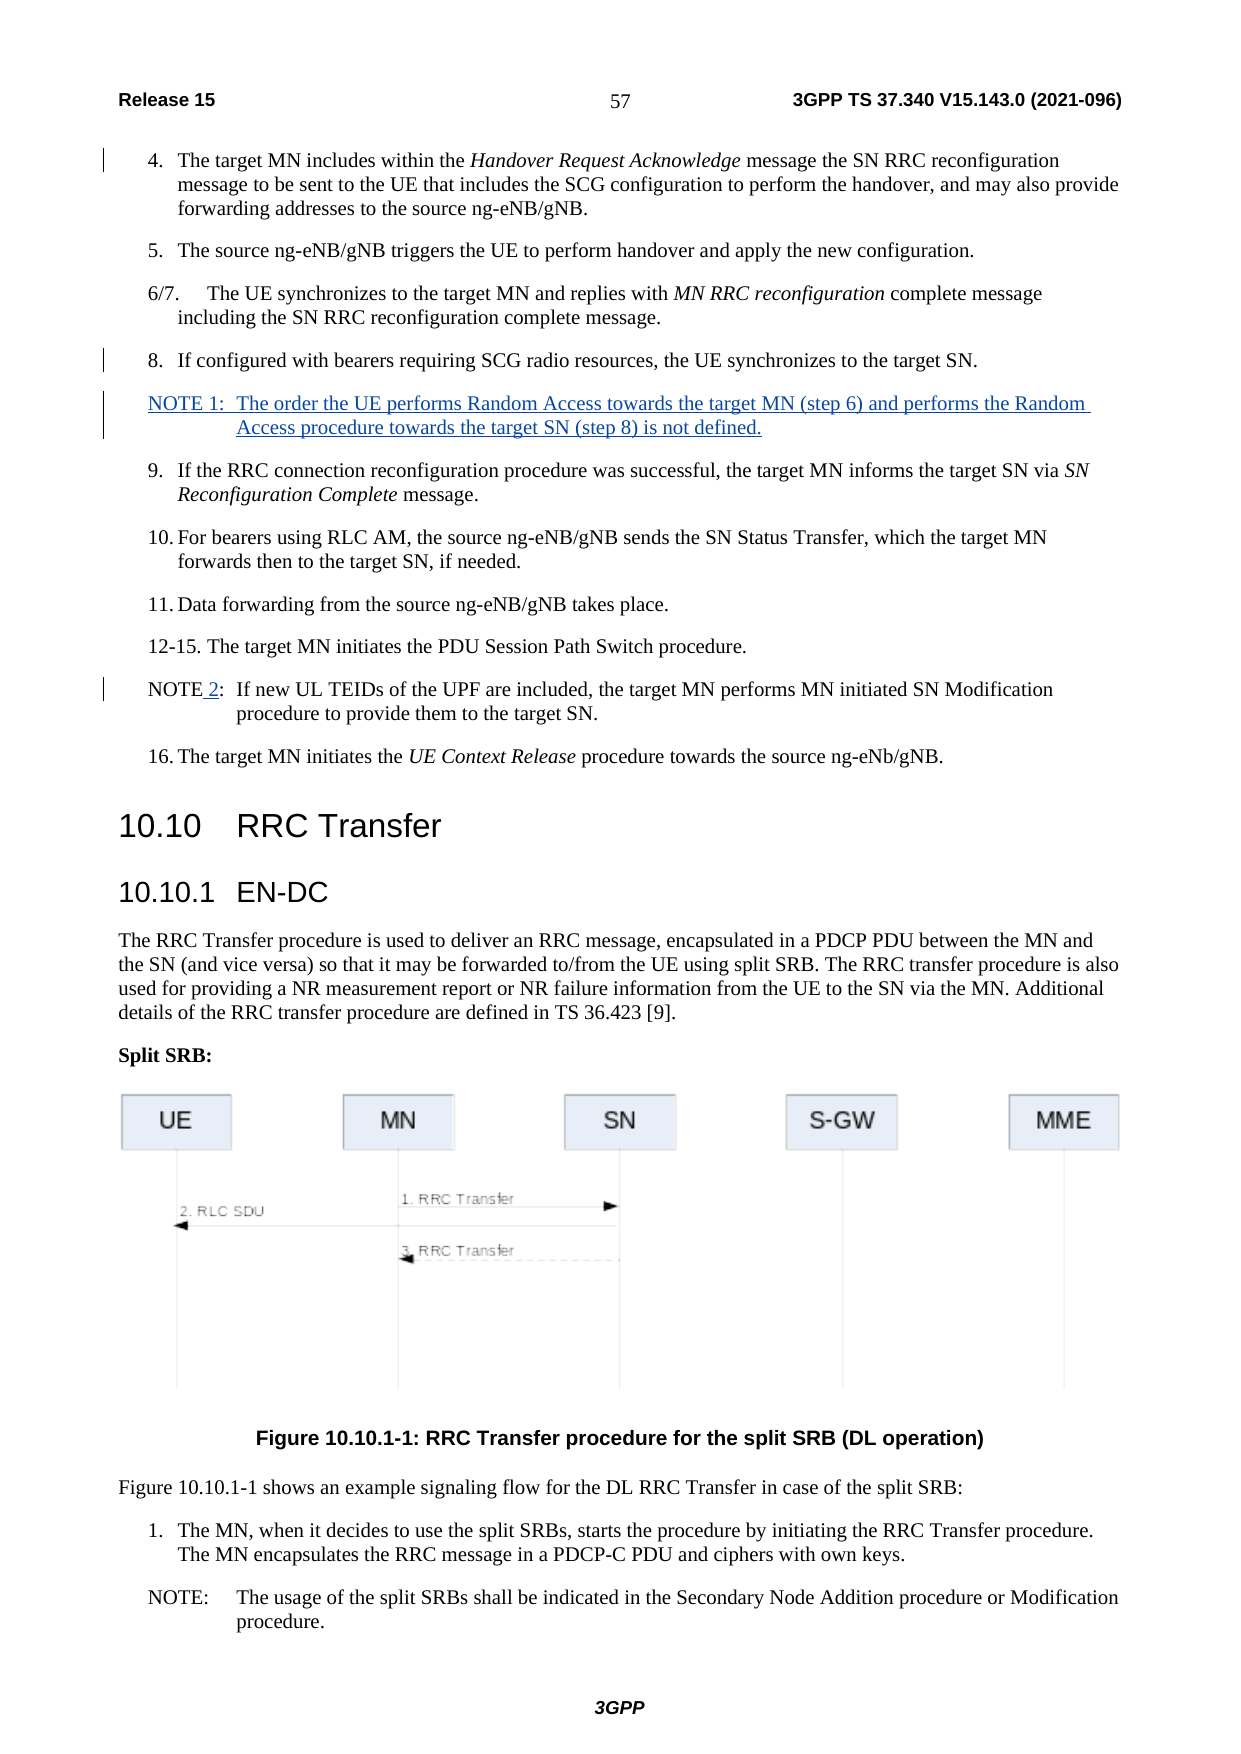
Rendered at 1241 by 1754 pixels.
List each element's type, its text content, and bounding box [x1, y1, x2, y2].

text Figure 10.10.1-1 shows an example signaling flow for the DL RRC Transfer in case of the split SRB: [118, 1475, 1122, 1499]
text 6/7. The UE synchronizes to the target MN and replies with MN RRC reconfiguration complete message including the SN RRC reconfiguration complete message. [148, 281, 1122, 329]
text The RRC Transfer procedure is used to deliver an RRC message, encapsulated in a PDCP PDU between the MN and the SN (and vice versa) so that it may be forwarded to/from the UE using split SRB. The RRC transfer procedure is also used for providing a NR measurement report or NR failure information from the UE to the SN via the MN. Additional details of the RRC transfer procedure are defined in TS 36.423 [9]. [118, 928, 1122, 1024]
text NOTE: If new UL TEIDs of the UPF are included, the target MN performs MN initiated SN Modification procedure to provide them to the target SN. [148, 677, 1122, 725]
text 11. Data forwarding from the source ng-eNB/gNB takes place. [148, 592, 1122, 616]
text 12-15. The target MN initiates the PDU Session Path Switch procedure. [148, 634, 1122, 658]
text 1. The MN, when it decides to use the split SRBs, starts the procedure by initiating the RRC Transfer procedure. The MN encapsulates the RRC message in a PDCP-C PDU and ciphers with own keys. [148, 1518, 1122, 1566]
text 8. If configured with bearers requiring SCG radio resources, the UE synchronizes to the target SN. [148, 348, 1122, 372]
text 4. The target MN includes within the Handover Request Acknowledge message the SN RRC reconfiguration message to be sent to the UE that includes the SCG configuration to perform the handover, and may also provide forwarding addresses to the source ng-eNB/gNB. [148, 147, 1122, 220]
text Figure 10.10.1-1: RRC Transfer procedure for the split SRB (DL operation) [118, 1426, 1122, 1450]
text 16. The target MN initiates the UE Context Release procedure towards the source ng-eNb/gNB. [148, 744, 1122, 768]
text 9. If the RRC connection reconfiguration procedure was successful, the target MN informs the target SN via SN Reconfiguration Complete message. [148, 458, 1122, 506]
subtitle 10.10 RRC Transfer [118, 806, 1122, 844]
text NOTE: The usage of the split SRBs shall be indicated in the Secondary Node Addition procedure or Modification procedure. [148, 1585, 1122, 1633]
text 5. The source ng-eNB/gNB triggers the UE to perform handover and apply the new configuration. [148, 238, 1122, 262]
text 10. For bearers using RLC AM, the source ng-eNB/gNB sends the SN Status Transfer, which the target MN forwards then to the target SN, if needed. [148, 525, 1122, 573]
text Split SRB: [118, 1043, 1122, 1067]
subtitle 10.10.1 EN-DC [118, 875, 1122, 909]
